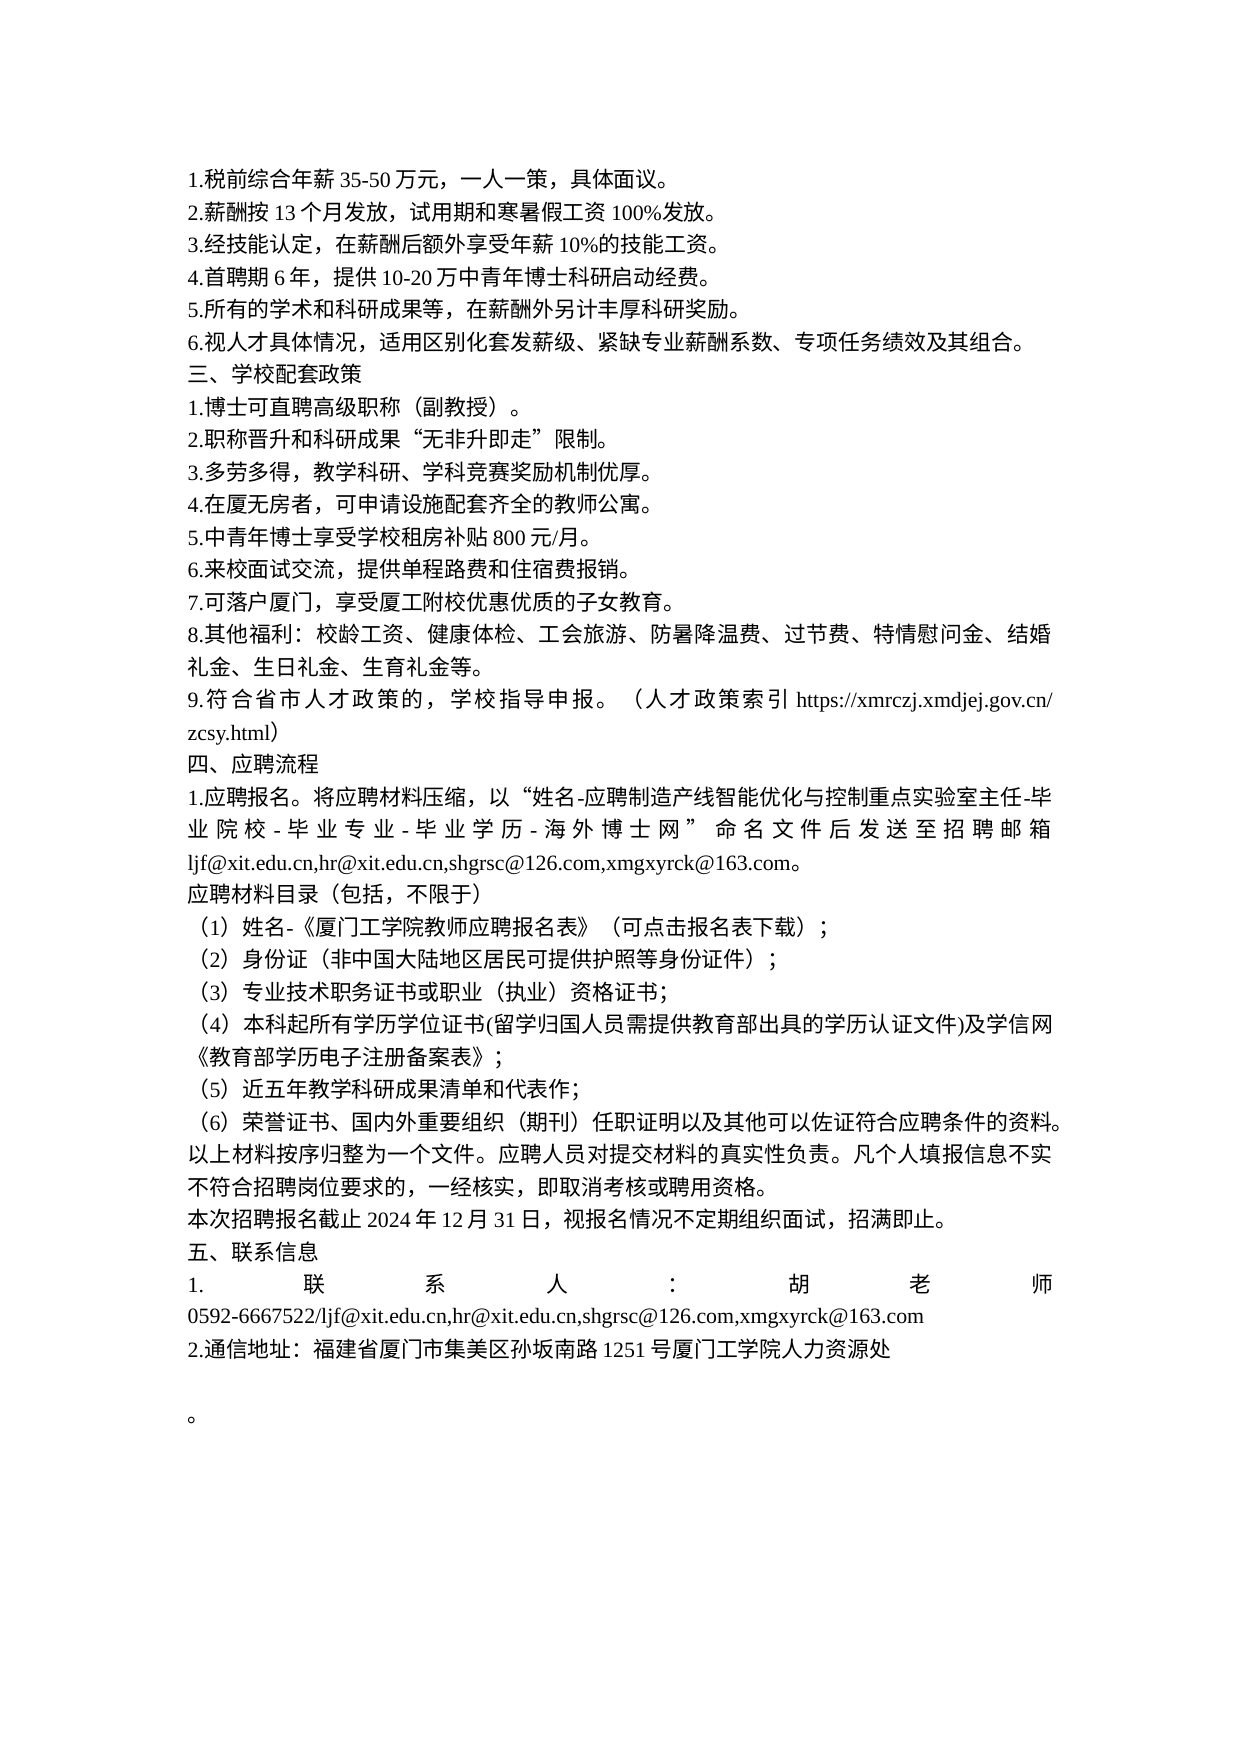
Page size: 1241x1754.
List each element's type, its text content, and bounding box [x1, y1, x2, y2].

text 2.通信地址：福建省厦门市集美区孙坂南路1251号厦门工学院人力资源处 [187, 1332, 1053, 1364]
text 3.经技能认定，在薪酬后额外享受年薪10%的技能工资。 [187, 227, 1053, 259]
text 5.中青年博士享受学校租房补贴800元/月。 [187, 519, 1053, 552]
text 1.应聘报名。将应聘材料压缩，以“姓名-应聘制造产线智能优化与控制重点实验室主任-毕业院校-毕业专业-毕业学历-海外博士网”命名文件后发送至招聘邮箱ljf@xit.edu.cn,hr@xit.edu.cn,shgrsc@126.com,xmgxyrck@163.com。 [187, 779, 1053, 877]
text （6）荣誉证书、国内外重要组织（期刊）任职证明以及其他可以佐证符合应聘条件的资料。 [187, 1104, 1053, 1137]
text 4.首聘期6年，提供10-20万中青年博士科研启动经费。 [187, 259, 1053, 292]
text 6.来校面试交流，提供单程路费和住宿费报销。 [187, 552, 1053, 584]
text 。 [187, 1397, 1053, 1429]
text 9.符合省市人才政策的，学校指导申报。（人才政策索引https://xmrczj.xmdjej.gov.cn/zcsy.html） [187, 682, 1053, 747]
text （5）近五年教学科研成果清单和代表作； [187, 1072, 1053, 1104]
text 本次招聘报名截止2024年12月31日，视报名情况不定期组织面试，招满即止。 [187, 1202, 1053, 1234]
text 7.可落户厦门，享受厦工附校优惠优质的子女教育。 [187, 584, 1053, 617]
text 1.税前综合年薪35-50万元，一人一策，具体面议。 [187, 162, 1053, 194]
text 2.薪酬按13个月发放，试用期和寒暑假工资100%发放。 [187, 194, 1053, 227]
text 1.联系人：胡老师 0592-6667522/ljf@xit.edu.cn,hr@xit.edu.cn,shgrsc@126.com,xmgxyrck@163.com [187, 1267, 1053, 1332]
text （4）本科起所有学历学位证书(留学归国人员需提供教育部出具的学历认证文件)及学信网《教育部学历电子注册备案表》； [187, 1007, 1053, 1072]
text 4.在厦无房者，可申请设施配套齐全的教师公寓。 [187, 487, 1053, 519]
text 以上材料按序归整为一个文件。应聘人员对提交材料的真实性负责。凡个人填报信息不实，不符合招聘岗位要求的，一经核实，即取消考核或聘用资格。 [187, 1137, 1053, 1202]
text 2.职称晋升和科研成果“无非升即走”限制。 [187, 422, 1053, 454]
text （1）姓名-《厦门工学院教师应聘报名表》（可点击报名表下载）； [187, 909, 1053, 942]
text 1.博士可直聘高级职称（副教授）。 [187, 389, 1053, 422]
text （2）身份证（非中国大陆地区居民可提供护照等身份证件）； [187, 942, 1053, 974]
text 8.其他福利：校龄工资、健康体检、工会旅游、防暑降温费、过节费、特情慰问金、结婚礼金、生日礼金、生育礼金等。 [187, 617, 1053, 682]
text 6.视人才具体情况，适用区别化套发薪级、紧缺专业薪酬系数、专项任务绩效及其组合。 [187, 324, 1053, 357]
text 五、联系信息 [187, 1234, 1053, 1267]
text 应聘材料目录（包括，不限于） [187, 877, 1053, 909]
text 3.多劳多得，教学科研、学科竞赛奖励机制优厚。 [187, 454, 1053, 487]
text 5.所有的学术和科研成果等，在薪酬外另计丰厚科研奖励。 [187, 292, 1053, 324]
text 三、学校配套政策 [187, 357, 1053, 389]
text 四、应聘流程 [187, 747, 1053, 779]
text （3）专业技术职务证书或职业（执业）资格证书； [187, 974, 1053, 1007]
